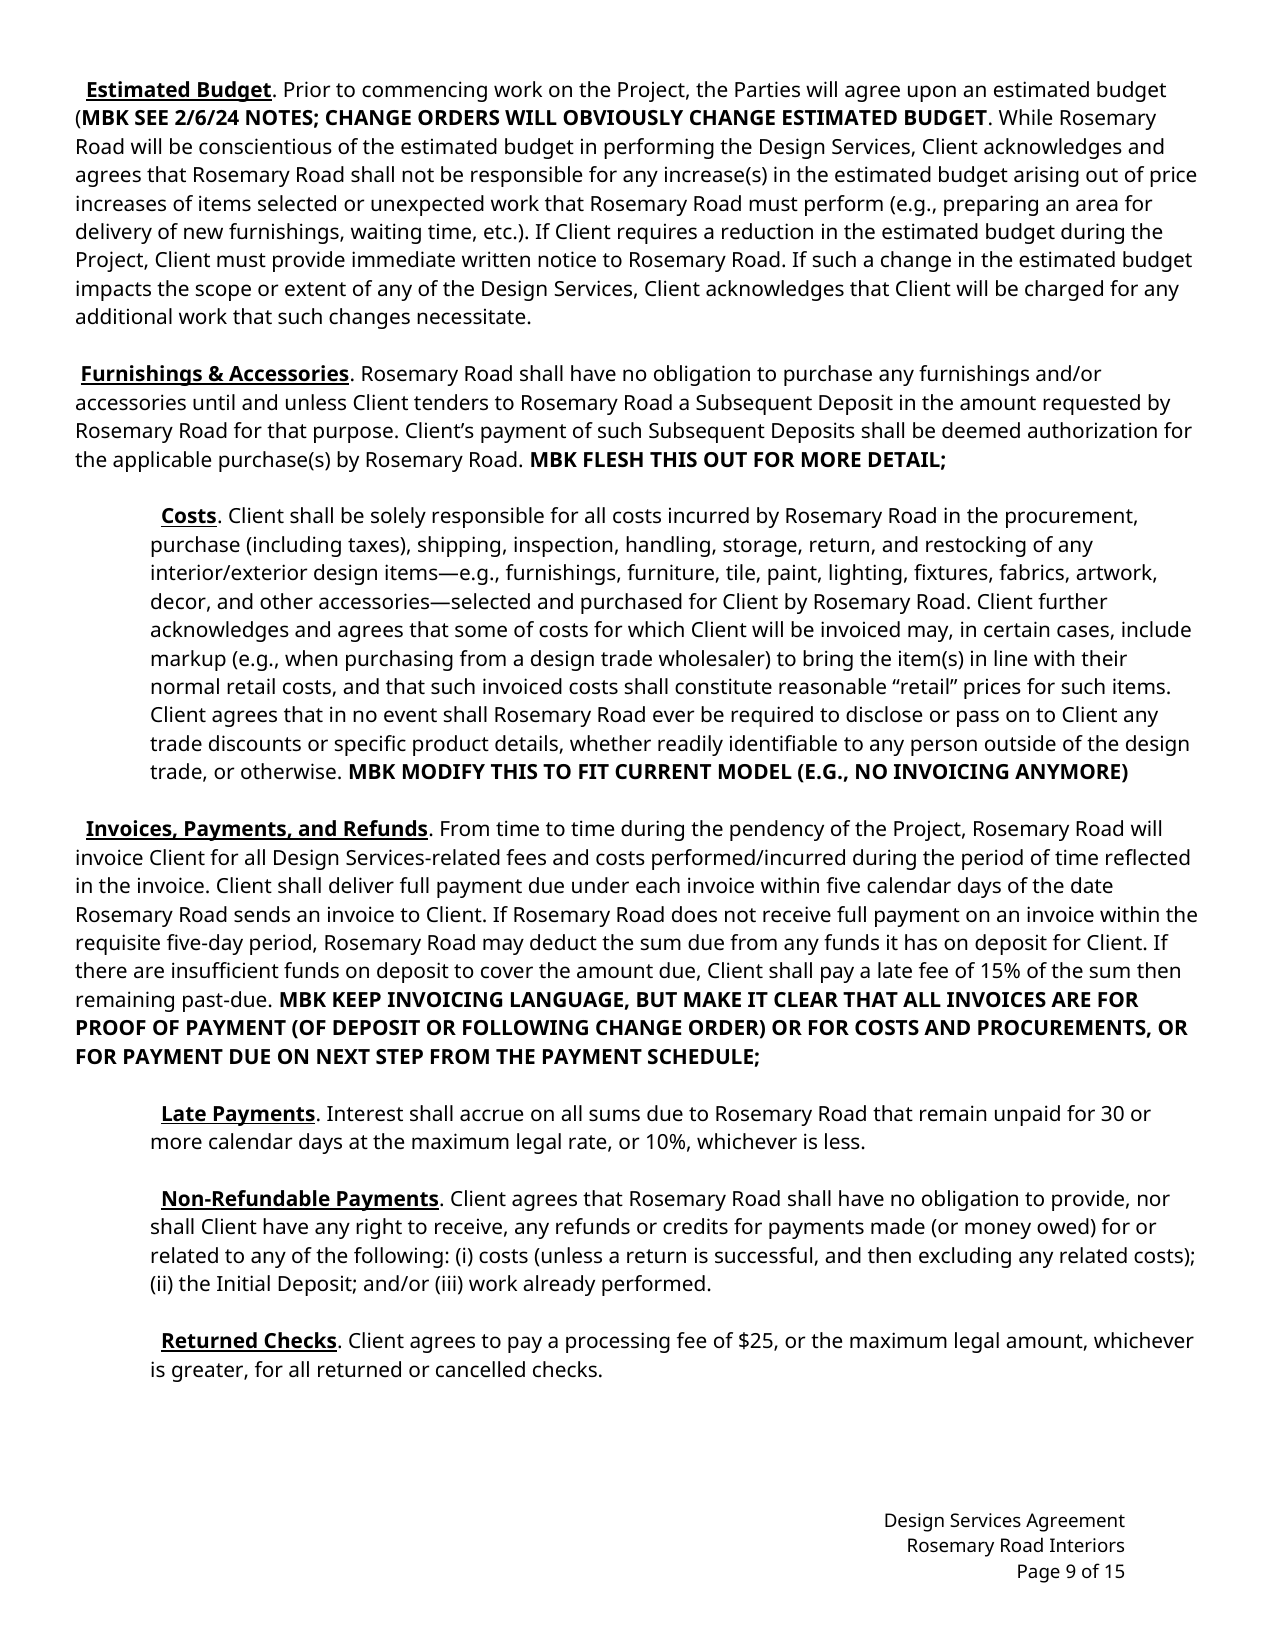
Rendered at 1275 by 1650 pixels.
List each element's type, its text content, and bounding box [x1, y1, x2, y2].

text Costs. Client shall be solely responsible for all costs incurred by Rosemary Road in the procurement, purchase (including taxes), shipping, inspection, handling, storage, return, and restocking of any interior/exterior design items—e.g., furnishings, furniture, tile, paint, lighting, fixtures, fabrics, artwork, decor, and other accessories—selected and purchased for Client by Rosemary Road. Client further acknowledges and agrees that some of costs for which Client will be invoiced may, in certain cases, include markup (e.g., when purchasing from a design trade wholesaler) to bring the item(s) in line with their normal retail costs, and that such invoiced costs shall constitute reasonable “retail” prices for such items. Client agrees that in no event shall Rosemary Road ever be required to disclose or pass on to Client any trade discounts or specific product details, whether readily identifiable to any person outside of the design trade, or otherwise. MBK MODIFY THIS TO FIT CURRENT MODEL (E.G., NO INVOICING ANYMORE) [150, 502, 1200, 786]
text Furnishings & Accessories. Rosemary Road shall have no obligation to purchase any furnishings and/or accessories until and unless Client tenders to Rosemary Road a Subsequent Deposit in the amount requested by Rosemary Road for that purpose. Client’s payment of such Subsequent Deposits shall be deemed authorization for the applicable purchase(s) by Rosemary Road. MBK FLESH THIS OUT FOR MORE DETAIL; [75, 359, 1200, 473]
text Non-Refundable Payments. Client agrees that Rosemary Road shall have no obligation to provide, nor shall Client have any right to receive, any refunds or credits for payments made (or money owed) for or related to any of the following: (i) costs (unless a return is successful, and then excluding any related costs); (ii) the Initial Deposit; and/or (iii) work already performed. [150, 1184, 1200, 1298]
text Returned Checks. Client agrees to pay a processing fee of $25, or the maximum legal amount, whichever is greater, for all returned or cancelled checks. [150, 1326, 1200, 1383]
text Estimated Budget. Prior to commencing work on the Project, the Parties will agree upon an estimated budget (MBK SEE 2/6/24 NOTES; CHANGE ORDERS WILL OBVIOUSLY CHANGE ESTIMATED BUDGET. While Rosemary Road will be conscientious of the estimated budget in performing the Design Services, Client acknowledges and agrees that Rosemary Road shall not be responsible for any increase(s) in the estimated budget arising out of price increases of items selected or unexpected work that Rosemary Road must perform (e.g., preparing an area for delivery of new furnishings, waiting time, etc.). If Client requires a reduction in the estimated budget during the Project, Client must provide immediate written notice to Rosemary Road. If such a change in the estimated budget impacts the scope or extent of any of the Design Services, Client acknowledges that Client will be charged for any additional work that such changes necessitate. [75, 75, 1200, 331]
text Invoices, Payments, and Refunds. From time to time during the pendency of the Project, Rosemary Road will invoice Client for all Design Services-related fees and costs performed/incurred during the period of time reflected in the invoice. Client shall deliver full payment due under each invoice within five calendar days of the date Rosemary Road sends an invoice to Client. If Rosemary Road does not receive full payment on an invoice within the requisite five-day period, Rosemary Road may deduct the sum due from any funds it has on deposit for Client. If there are insufficient funds on deposit to cover the amount due, Client shall pay a late fee of 15% of the sum then remaining past-due. MBK KEEP INVOICING LANGUAGE, BUT MAKE IT CLEAR THAT ALL INVOICES ARE FOR PROOF OF PAYMENT (OF DEPOSIT OR FOLLOWING CHANGE ORDER) OR FOR COSTS AND PROCUREMENTS, OR FOR PAYMENT DUE ON NEXT STEP FROM THE PAYMENT SCHEDULE; [75, 814, 1200, 1070]
text Late Payments. Interest shall accrue on all sums due to Rosemary Road that remain unpaid for 30 or more calendar days at the maximum legal rate, or 10%, whichever is less. [150, 1099, 1200, 1156]
